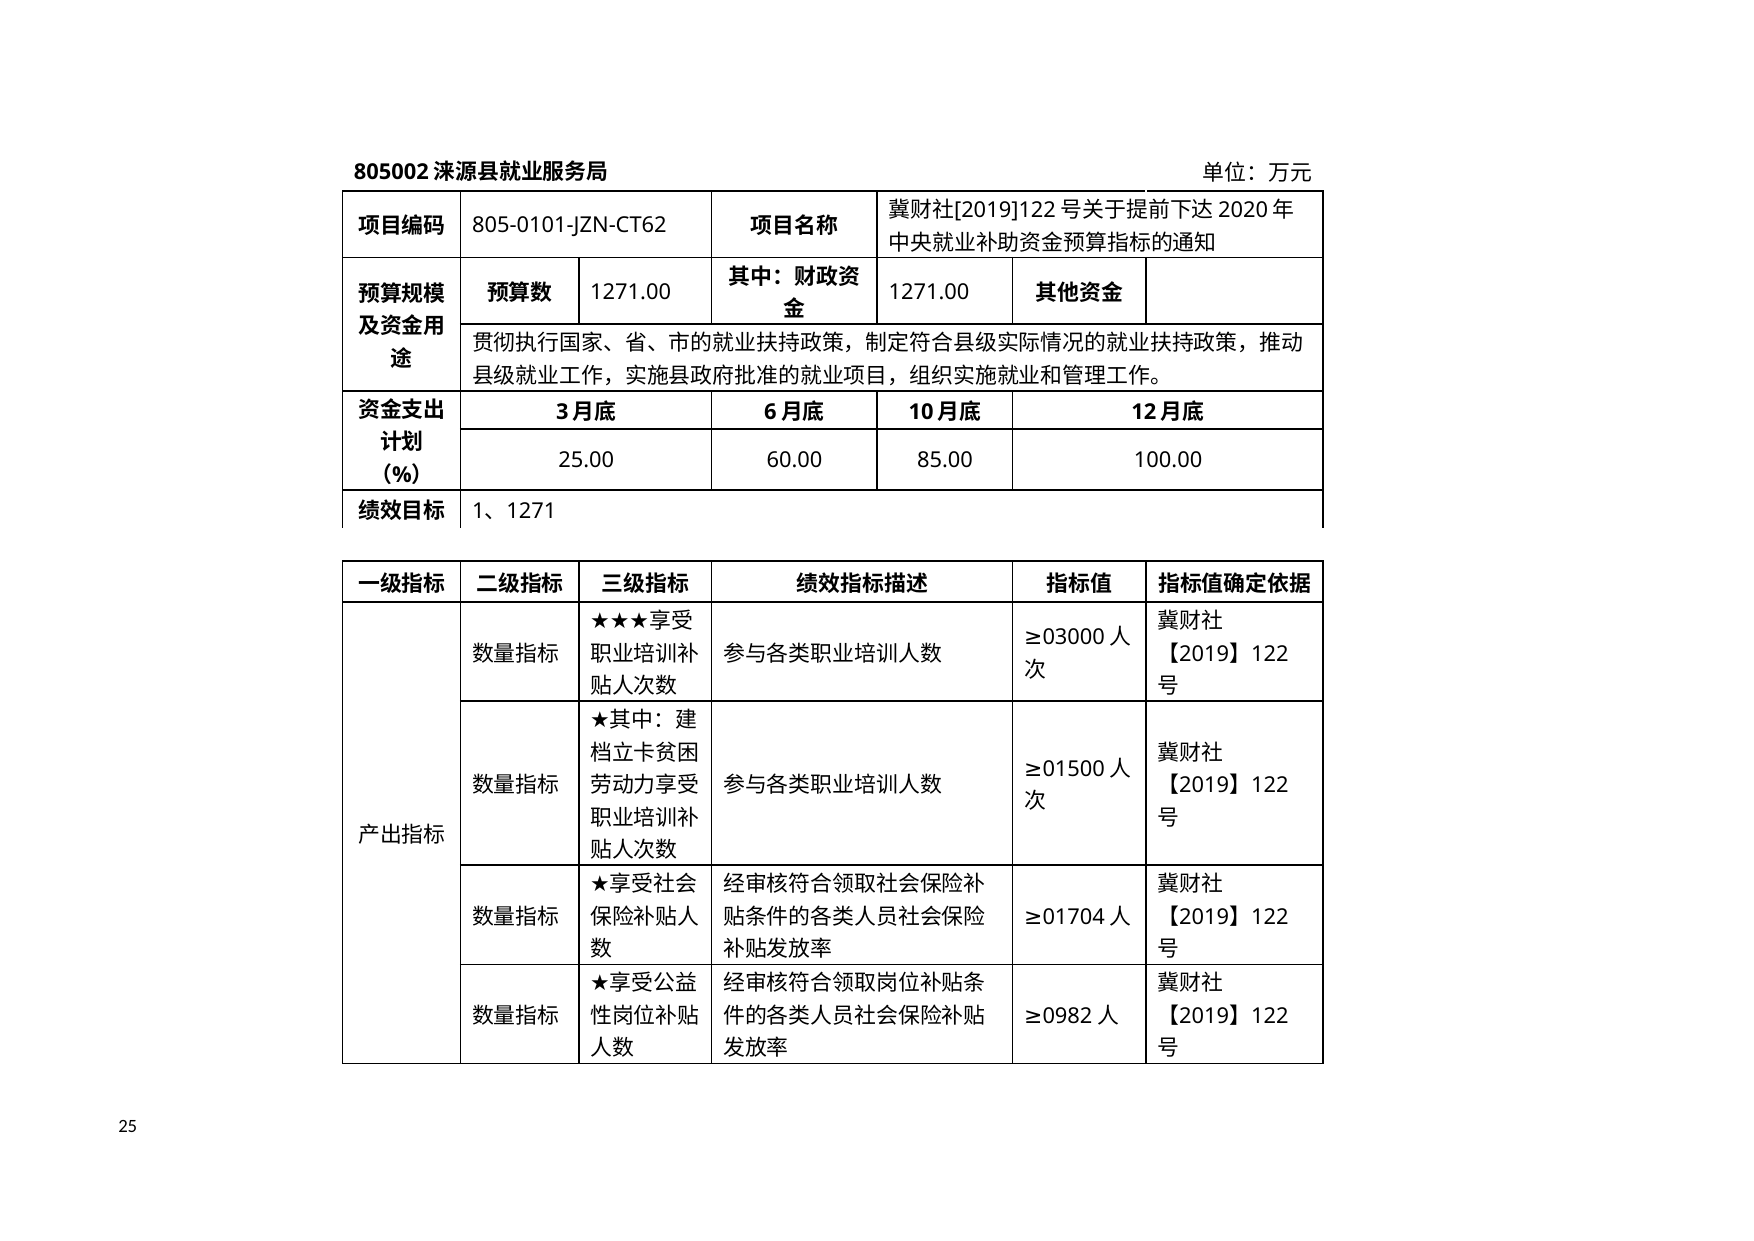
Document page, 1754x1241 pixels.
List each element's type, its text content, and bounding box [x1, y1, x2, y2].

table_cell 经审核符合领取社会保险补贴条件的各类人员社会保险补贴发放率 [712, 866, 1012, 963]
table_cell ★享受社会保险补贴人数 [580, 866, 711, 963]
table_header 单位：万元 [1147, 151, 1322, 190]
table_cell 参与各类职业培训人数 [712, 603, 1012, 700]
table_cell 805-0101-JZN-CT62 [461, 192, 711, 257]
table_cell 冀财社[2019]122号关于提前下达2020年中央就业补助资金预算指标的通知 [878, 192, 1322, 257]
table_header 绩效指标描述 [712, 562, 1012, 601]
table_cell 10月底 [878, 392, 1012, 428]
table_header 805002涞源县就业服务局 [343, 151, 1145, 190]
table_cell 项目编码 [343, 192, 460, 257]
table_cell 数量指标 [461, 965, 578, 1062]
table_cell 冀财社【2019】122号 [1147, 965, 1322, 1062]
table_cell [1147, 258, 1322, 323]
table_cell 60.00 [712, 430, 876, 489]
table_header 一级指标 [343, 562, 460, 601]
table_cell 贯彻执行国家、省、市的就业扶持政策，制定符合县级实际情况的就业扶持政策，推动县级就业工作，实施县政府批准的就业项目，组织实施就业和管理工作。 [461, 325, 1322, 390]
table_cell 100.00 [1013, 430, 1322, 489]
table_header 二级指标 [461, 562, 578, 601]
table_cell 冀财社【2019】122号 [1147, 702, 1322, 864]
table_cell 冀财社【2019】122号 [1147, 603, 1322, 700]
table_cell 绩效目标 [343, 491, 460, 527]
table_cell 数量指标 [461, 866, 578, 963]
table_cell 25.00 [461, 430, 711, 489]
table_cell 85.00 [878, 430, 1012, 489]
table_cell ★★★享受职业培训补贴人次数 [580, 603, 711, 700]
table_cell ≥0982人 [1013, 965, 1145, 1062]
table_cell 其中：财政资金 [712, 258, 876, 323]
table_cell 数量指标 [461, 702, 578, 864]
table_cell 3月底 [461, 392, 711, 428]
table_cell 资金支出计划（%） [343, 392, 460, 489]
table_header 三级指标 [580, 562, 711, 601]
table_cell ≥03000人次 [1013, 603, 1145, 700]
table_cell 参与各类职业培训人数 [712, 702, 1012, 864]
table_cell 预算规模及资金用途 [343, 258, 460, 390]
table_cell 冀财社【2019】122号 [1147, 866, 1322, 963]
table_cell 1271.00 [580, 258, 711, 323]
table_cell 其他资金 [1013, 258, 1145, 323]
table_cell ≥01500人次 [1013, 702, 1145, 864]
table_cell ≥01704人 [1013, 866, 1145, 963]
table_cell 1271.00 [878, 258, 1012, 323]
table_cell ★享受公益性岗位补贴人数 [580, 965, 711, 1062]
table_cell 12月底 [1013, 392, 1322, 428]
table_cell 项目名称 [712, 192, 876, 257]
table_cell 6月底 [712, 392, 876, 428]
table_cell 预算数 [461, 258, 578, 323]
table_cell ★其中：建档立卡贫困劳动力享受职业培训补贴人次数 [580, 702, 711, 864]
table_cell 经审核符合领取岗位补贴条件的各类人员社会保险补贴发放率 [712, 965, 1012, 1062]
table_cell 1、1271 [461, 491, 1322, 527]
table_cell 产出指标 [343, 603, 460, 1062]
table_cell 数量指标 [461, 603, 578, 700]
table_header 指标值确定依据 [1147, 562, 1322, 601]
table_header 指标值 [1013, 562, 1145, 601]
